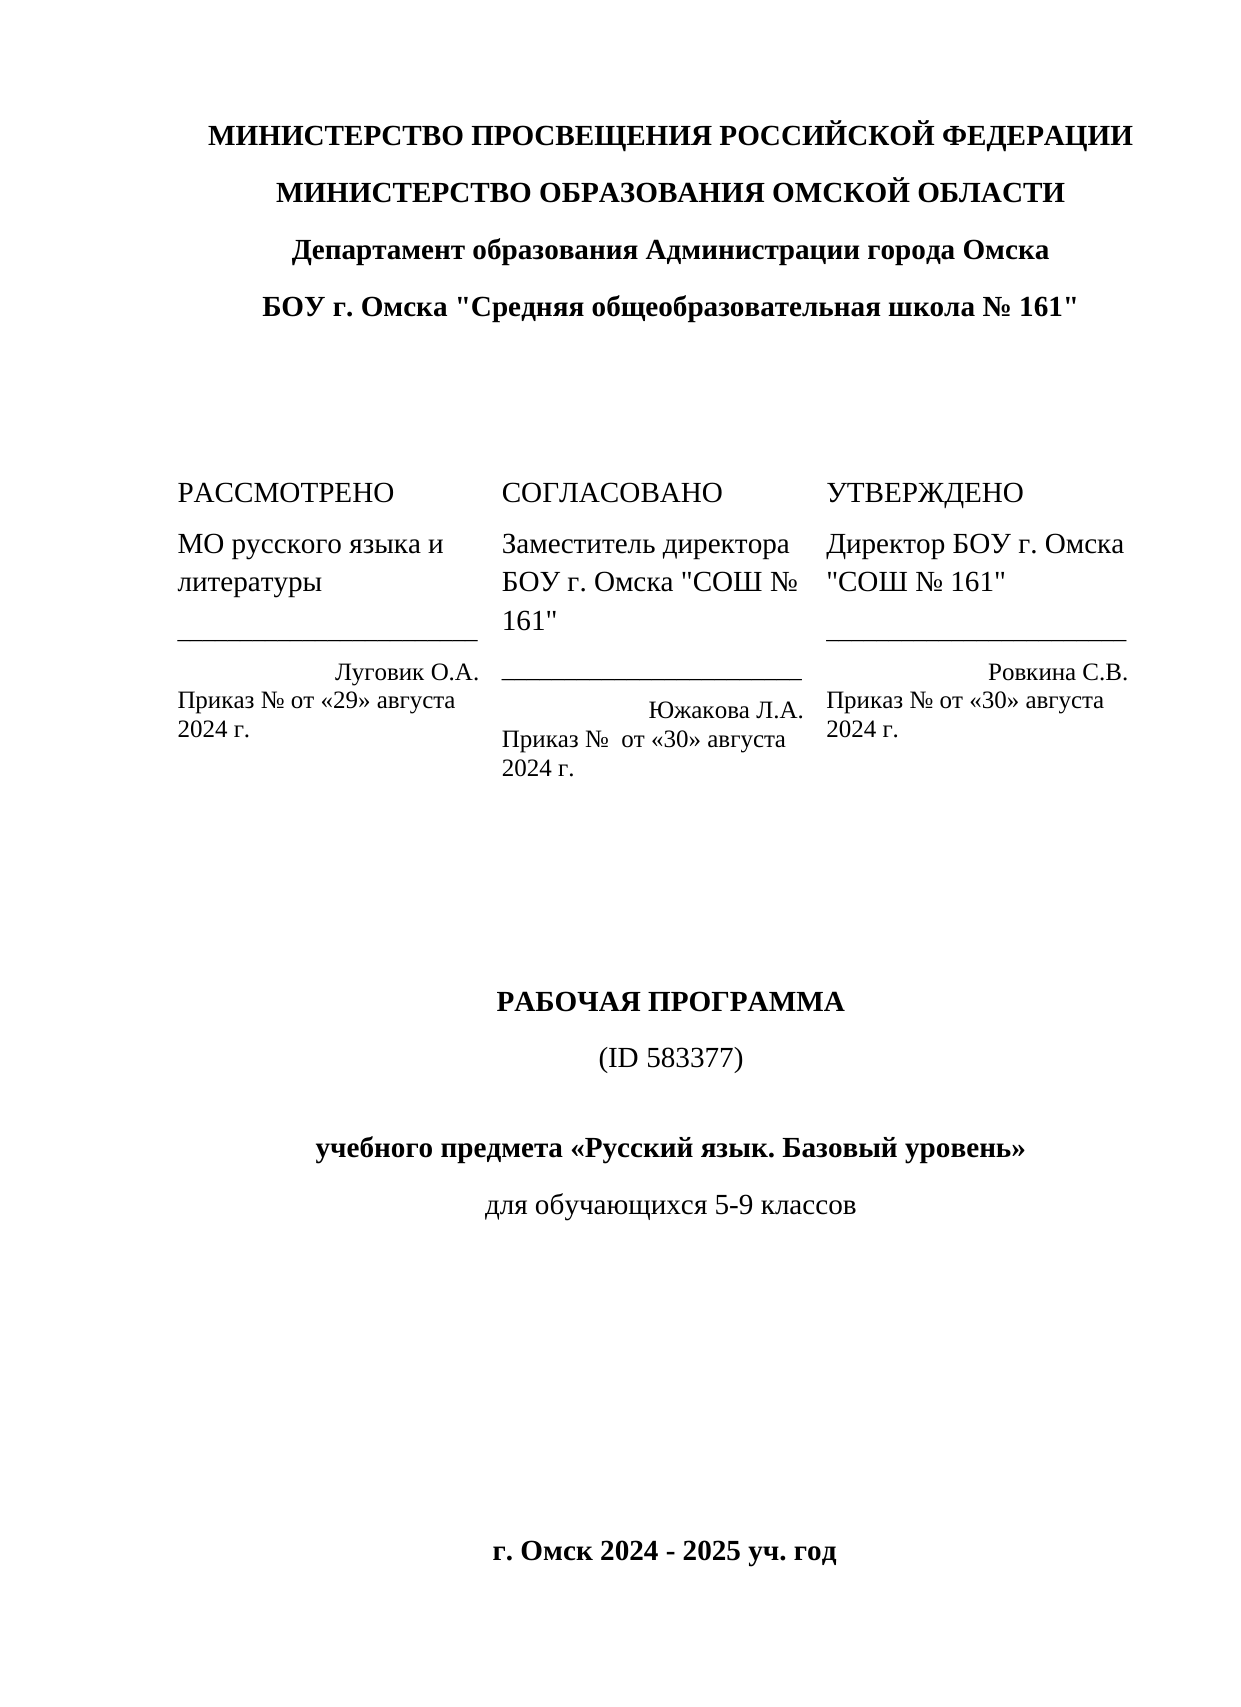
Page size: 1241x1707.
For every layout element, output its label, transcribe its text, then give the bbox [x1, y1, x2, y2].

text г. Омск 2024 - 2025 уч. год [177, 1533, 1152, 1567]
text учебного предмета «Русский язык. Базовый уровень» [190, 1130, 1152, 1163]
table_header РАССМОТРЕНО МО русского языка и литературы ________________________ Луговик О.А. Приказ № от «29» августа 2024 г. [166, 475, 490, 823]
text МИНИСТЕРСТВО ПРОСВЕЩЕНИЯ РОССИЙСКОЙ ФЕДЕРАЦИИ [190, 118, 1152, 152]
table_header УТВЕРЖДЕНО Директор БОУ г. Омска "СОШ № 161" ________________________ Ровкина С.В. Приказ № от «30» августа 2024 г. [815, 475, 1139, 823]
text РАБОЧАЯ ПРОГРАММА [190, 984, 1152, 1017]
text (ID 583377) [190, 1041, 1152, 1074]
text для обучающихся 5-9 классов [190, 1187, 1152, 1220]
text Департамент образования Администрации города Омска [190, 232, 1152, 266]
text БОУ г. Омска "Средняя общеобразовательная школа № 161" [190, 289, 1152, 323]
table_header СОГЛАСОВАНО Заместитель директора БОУ г. Омска "СОШ № 161" ________________________ Южакова Л.А. Приказ № от «30» августа 2024 г. [490, 475, 815, 823]
text МИНИСТЕРСТВО ОБРАЗОВАНИЯ ОМСКОЙ ОБЛАСТИ [190, 175, 1152, 209]
